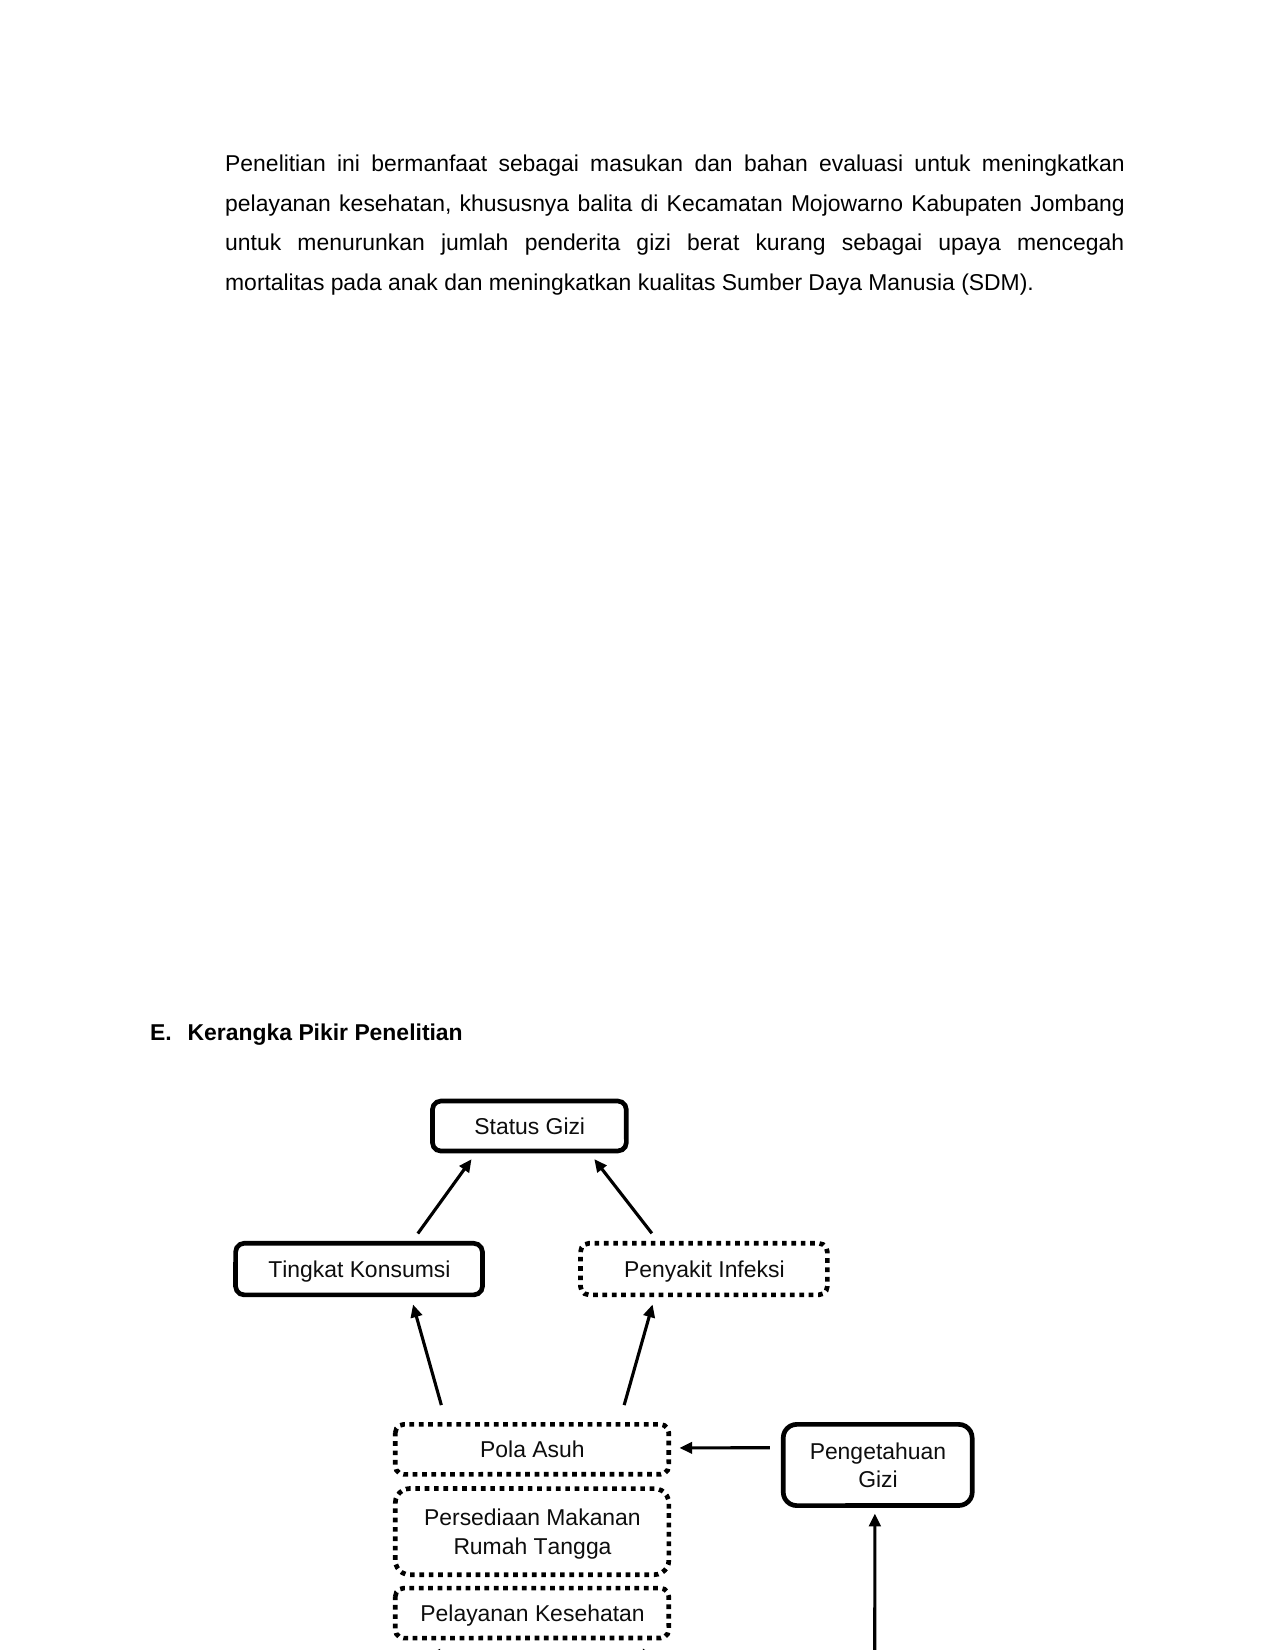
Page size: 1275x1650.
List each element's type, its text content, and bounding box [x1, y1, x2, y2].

list Kerangka Pikir Penelitian [150, 1019, 1125, 1045]
text Penelitian ini bermanfaat sebagai masukan dan bahan evaluasi untuk meningkatkan pelayanan kesehatan, khususnya balita di Kecamatan Mojowarno Kabupaten Jombang untuk menurunkan jumlah penderita gizi berat kurang sebagai upaya mencegah mortalitas pada anak dan meningkatkan kualitas Sumber Daya Manusia (SDM). [225, 150, 1125, 295]
